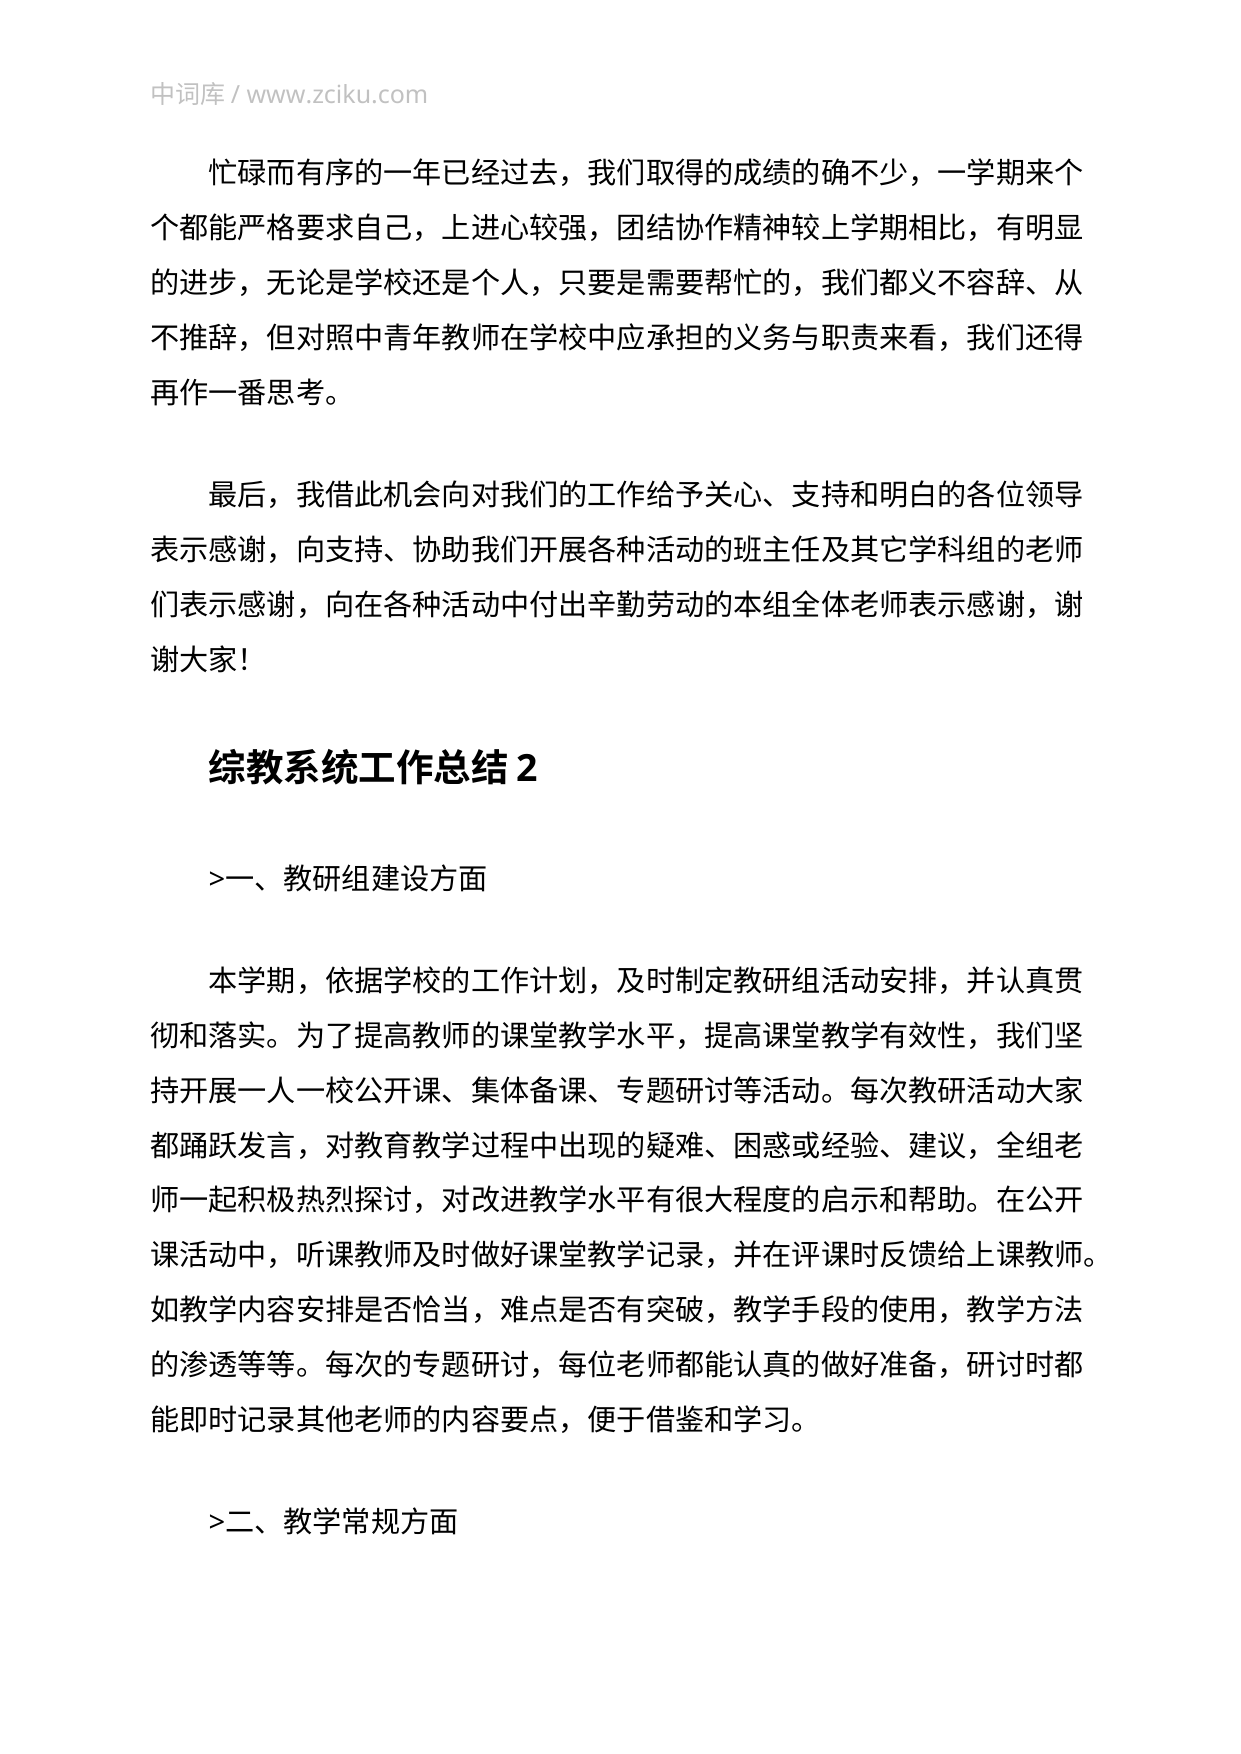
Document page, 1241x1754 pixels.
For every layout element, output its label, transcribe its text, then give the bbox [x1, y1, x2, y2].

text 本学期，依据学校的工作计划，及时制定教研组活动安排，并认真贯彻和落实。为了提高教师的课堂教学水平，提高课堂教学有效性，我们坚持开展一人一校公开课、集体备课、专题研讨等活动。每次教研活动大家都踊跃发言，对教育教学过程中出现的疑难、困惑或经验、建议，全组老师一起积极热烈探讨，对改进教学水平有很大程度的启示和帮助。在公开课活动中，听课教师及时做好课堂教学记录，并在评课时反馈给上课教师。如教学内容安排是否恰当，难点是否有突破，教学手段的使用，教学方法的渗透等等。每次的专题研讨，每位老师都能认真的做好准备，研讨时都能即时记录其他老师的内容要点，便于借鉴和学习。 [150, 957, 1090, 1439]
text >一、教研组建设方面 [150, 855, 1090, 898]
text 最后，我借此机会向对我们的工作给予关心、支持和明白的各位领导表示感谢，向支持、协助我们开展各种活动的班主任及其它学科组的老师们表示感谢，向在各种活动中付出辛勤劳动的本组全体老师表示感谢，谢谢大家！ [150, 471, 1090, 678]
text 综教系统工作总结2 [150, 738, 1090, 792]
text >二、教学常规方面 [150, 1498, 1090, 1541]
text 忙碌而有序的一年已经过去，我们取得的成绩的确不少，一学期来个个都能严格要求自己，上进心较强，团结协作精神较上学期相比，有明显的进步，无论是学校还是个人，只要是需要帮忙的，我们都义不容辞、从不推辞，但对照中青年教师在学校中应承担的义务与职责来看，我们还得再作一番思考。 [150, 150, 1090, 412]
